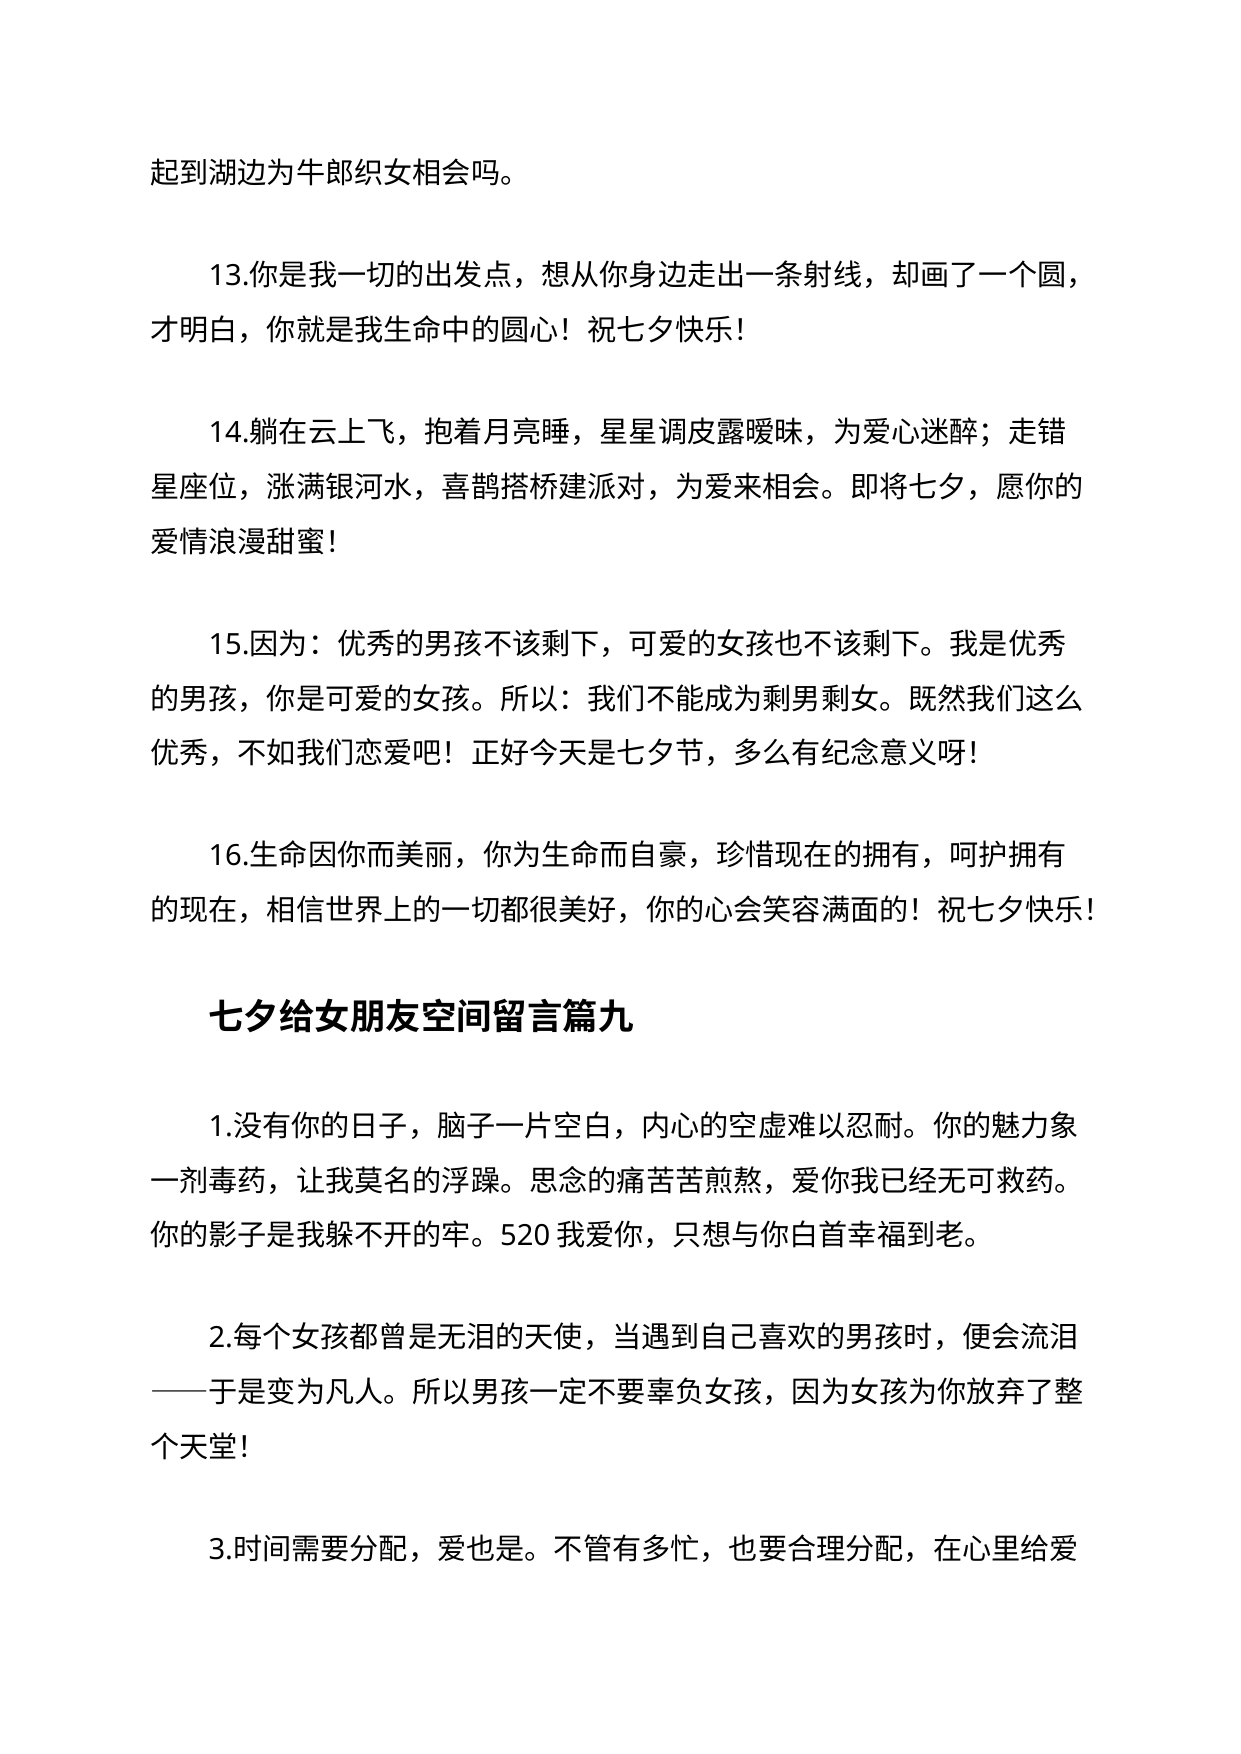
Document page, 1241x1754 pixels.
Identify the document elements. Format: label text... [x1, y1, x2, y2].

text 1.没有你的日子，脑子一片空白，内心的空虚难以忍耐。你的魅力象一剂毒药，让我莫名的浮躁。思念的痛苦苦煎熬，爱你我已经无可救药。你的影子是我躲不开的牢。520我爱你，只想与你白首幸福到老。 [150, 1102, 1090, 1254]
text 2.每个女孩都曾是无泪的天使，当遇到自己喜欢的男孩时，便会流泪——于是变为凡人。所以男孩一定不要辜负女孩，因为女孩为你放弃了整个天堂！ [150, 1314, 1090, 1466]
text 16.生命因你而美丽，你为生命而自豪，珍惜现在的拥有，呵护拥有的现在，相信世界上的一切都很美好，你的心会笑容满面的！祝七夕快乐！ [150, 832, 1090, 929]
text 13.你是我一切的出发点，想从你身边走出一条射线，却画了一个圆，才明白，你就是我生命中的圆心！祝七夕快乐！ [150, 252, 1090, 349]
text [150, 150, 1090, 192]
text 15.因为：优秀的男孩不该剩下，可爱的女孩也不该剩下。我是优秀的男孩，你是可爱的女孩。所以：我们不能成为剩男剩女。既然我们这么优秀，不如我们恋爱吧！正好今天是七夕节，多么有纪念意义呀！ [150, 620, 1090, 772]
text 七夕给女朋友空间留言篇九 [150, 989, 1090, 1040]
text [150, 1526, 1090, 1568]
text 14.躺在云上飞，抱着月亮睡，星星调皮露暧昧，为爱心迷醉；走错星座位，涨满银河水，喜鹊搭桥建派对，为爱来相会。即将七夕，愿你的爱情浪漫甜蜜！ [150, 408, 1090, 561]
